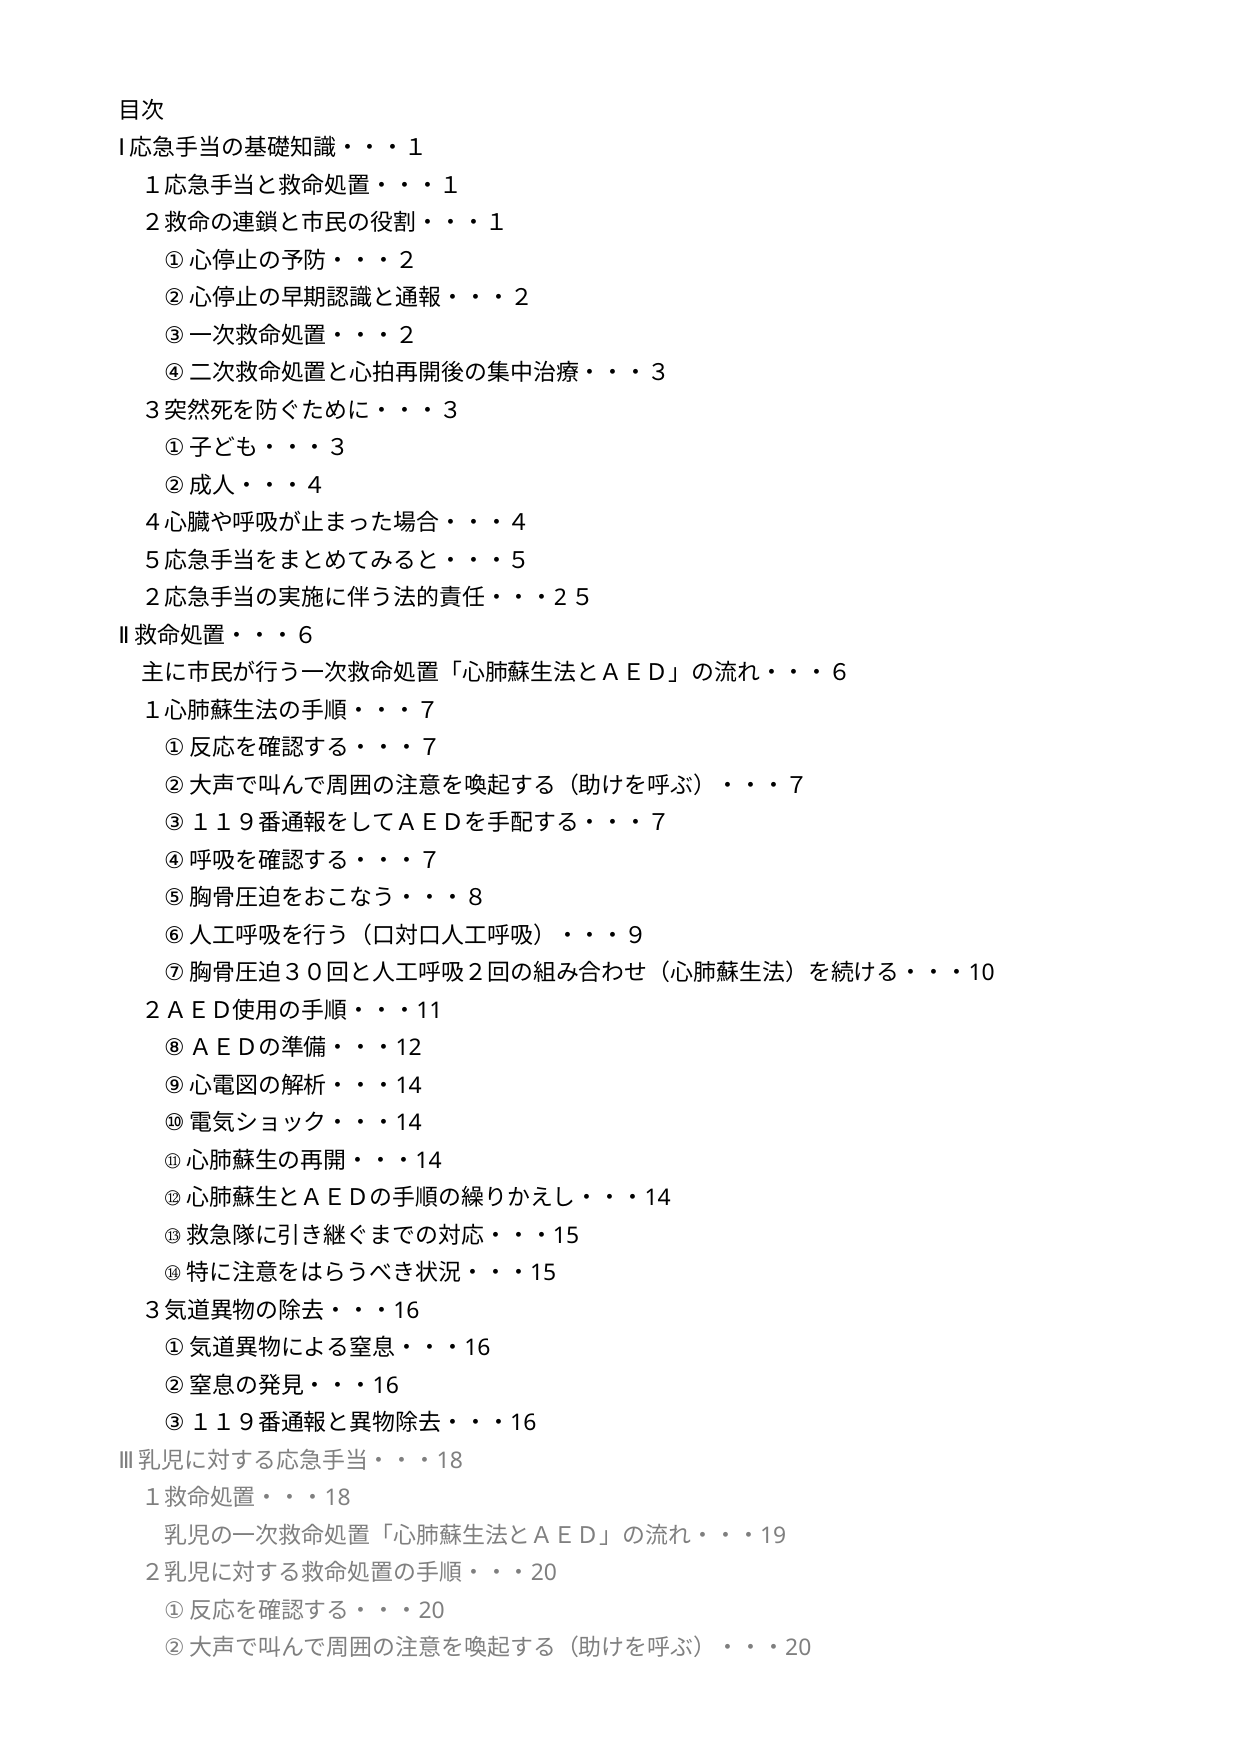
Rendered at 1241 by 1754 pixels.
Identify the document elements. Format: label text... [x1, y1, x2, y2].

text ①反応を確認する・・・20 [118, 1589, 1152, 1627]
text ⑫心肺蘇生とＡＥＤの手順の繰りかえし・・・14 [118, 1177, 1152, 1214]
text ③１１９番通報と異物除去・・・16 [118, 1402, 1152, 1439]
text ２乳児に対する救命処置の手順・・・20 [118, 1552, 1152, 1589]
text Ⅲ乳児に対する応急手当・・・18 [118, 1439, 1152, 1477]
text ④二次救命処置と心拍再開後の集中治療・・・３ [118, 352, 1152, 389]
text ⑤胸骨圧迫をおこなう・・・８ [118, 877, 1152, 914]
text １救命処置・・・18 [118, 1477, 1152, 1514]
text Ⅰ応急手当の基礎知識・・・１ [118, 127, 1152, 164]
text ③一次救命処置・・・２ [118, 314, 1152, 352]
text ⑭特に注意をはらうべき状況・・・15 [118, 1252, 1152, 1289]
text ２ＡＥＤ使用の手順・・・11 [118, 989, 1152, 1027]
text ④呼吸を確認する・・・７ [118, 839, 1152, 877]
text ２救命の連鎖と市民の役割・・・１ [118, 202, 1152, 239]
text １応急手当と救命処置・・・１ [118, 164, 1152, 202]
text 主に市民が行う一次救命処置「心肺蘇生法とＡＥＤ」の流れ・・・６ [118, 652, 1152, 689]
text ①心停止の予防・・・２ [118, 239, 1152, 277]
text ②成人・・・４ [118, 464, 1152, 502]
text 乳児の一次救命処置「心肺蘇生法とＡＥＤ」の流れ・・・19 [118, 1514, 1152, 1552]
text ⑬救急隊に引き継ぐまでの対応・・・15 [118, 1214, 1152, 1252]
text １心肺蘇生法の手順・・・７ [118, 689, 1152, 727]
text ５応急手当をまとめてみると・・・５ [118, 539, 1152, 577]
text ②心停止の早期認識と通報・・・２ [118, 277, 1152, 314]
text ⑦胸骨圧迫３０回と人工呼吸２回の組み合わせ（心肺蘇生法）を続ける・・・10 [118, 952, 1152, 989]
text ⑨心電図の解析・・・14 [118, 1064, 1152, 1102]
text ４心臓や呼吸が止まった場合・・・４ [118, 502, 1152, 539]
text ①気道異物による窒息・・・16 [118, 1327, 1152, 1364]
text ②大声で叫んで周囲の注意を喚起する（助けを呼ぶ）・・・20 [118, 1627, 1152, 1664]
text Ⅱ救命処置・・・６ [118, 614, 1152, 652]
text ３突然死を防ぐために・・・３ [118, 389, 1152, 427]
text ⑧ＡＥＤの準備・・・12 [118, 1027, 1152, 1064]
text ⑥人工呼吸を行う（口対口人工呼吸）・・・９ [118, 914, 1152, 952]
text ②大声で叫んで周囲の注意を喚起する（助けを呼ぶ）・・・７ [118, 764, 1152, 802]
text ①反応を確認する・・・７ [118, 727, 1152, 764]
text ②窒息の発見・・・16 [118, 1364, 1152, 1402]
text 目次 [118, 89, 1152, 127]
text ①子ども・・・３ [118, 427, 1152, 464]
text ３気道異物の除去・・・16 [118, 1289, 1152, 1327]
text ２応急手当の実施に伴う法的責任・・・2５ [118, 577, 1152, 614]
text ⑩電気ショック・・・14 [118, 1102, 1152, 1139]
text ⑪心肺蘇生の再開・・・14 [118, 1139, 1152, 1177]
text ③１１９番通報をしてＡＥＤを手配する・・・７ [118, 802, 1152, 839]
